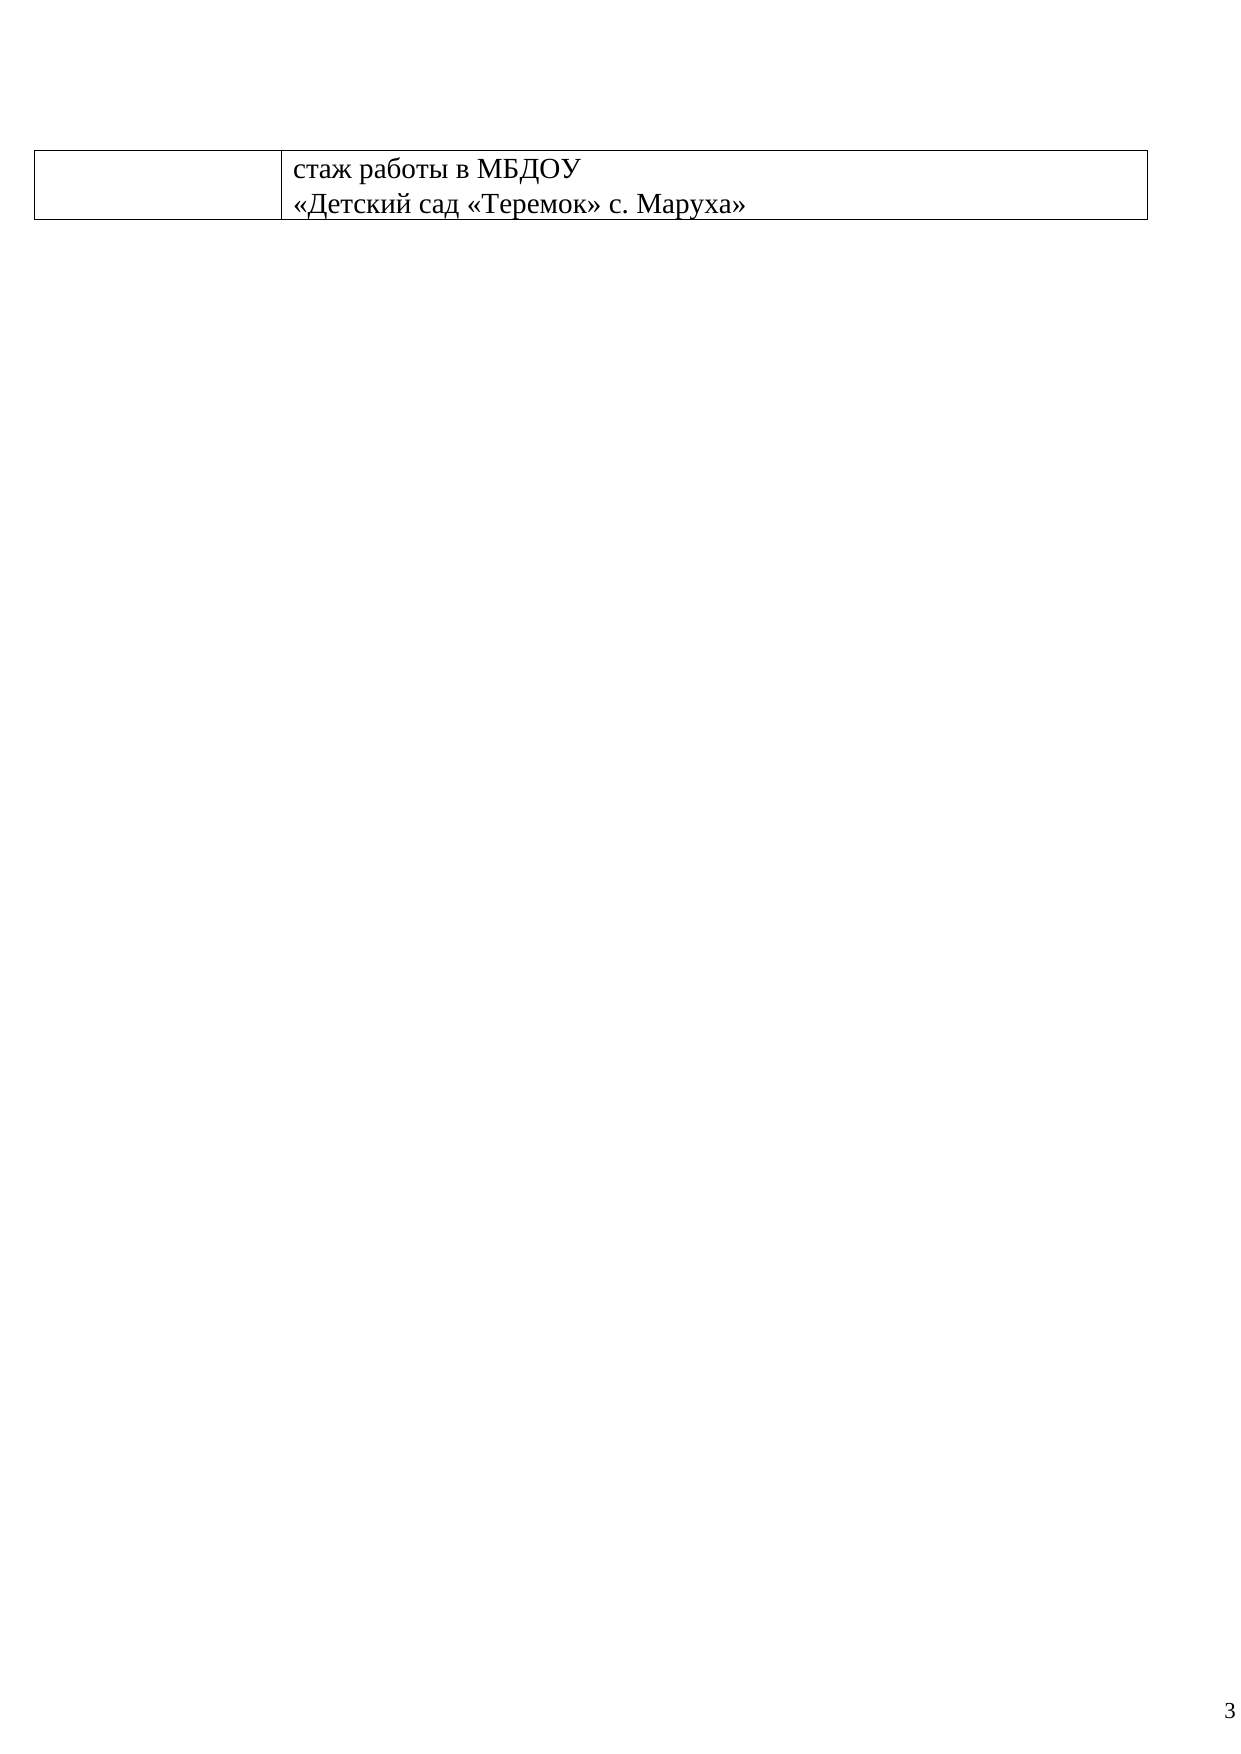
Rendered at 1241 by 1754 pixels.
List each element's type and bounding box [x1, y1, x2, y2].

table_cell [35, 151, 281, 219]
table_cell [282, 151, 1147, 219]
